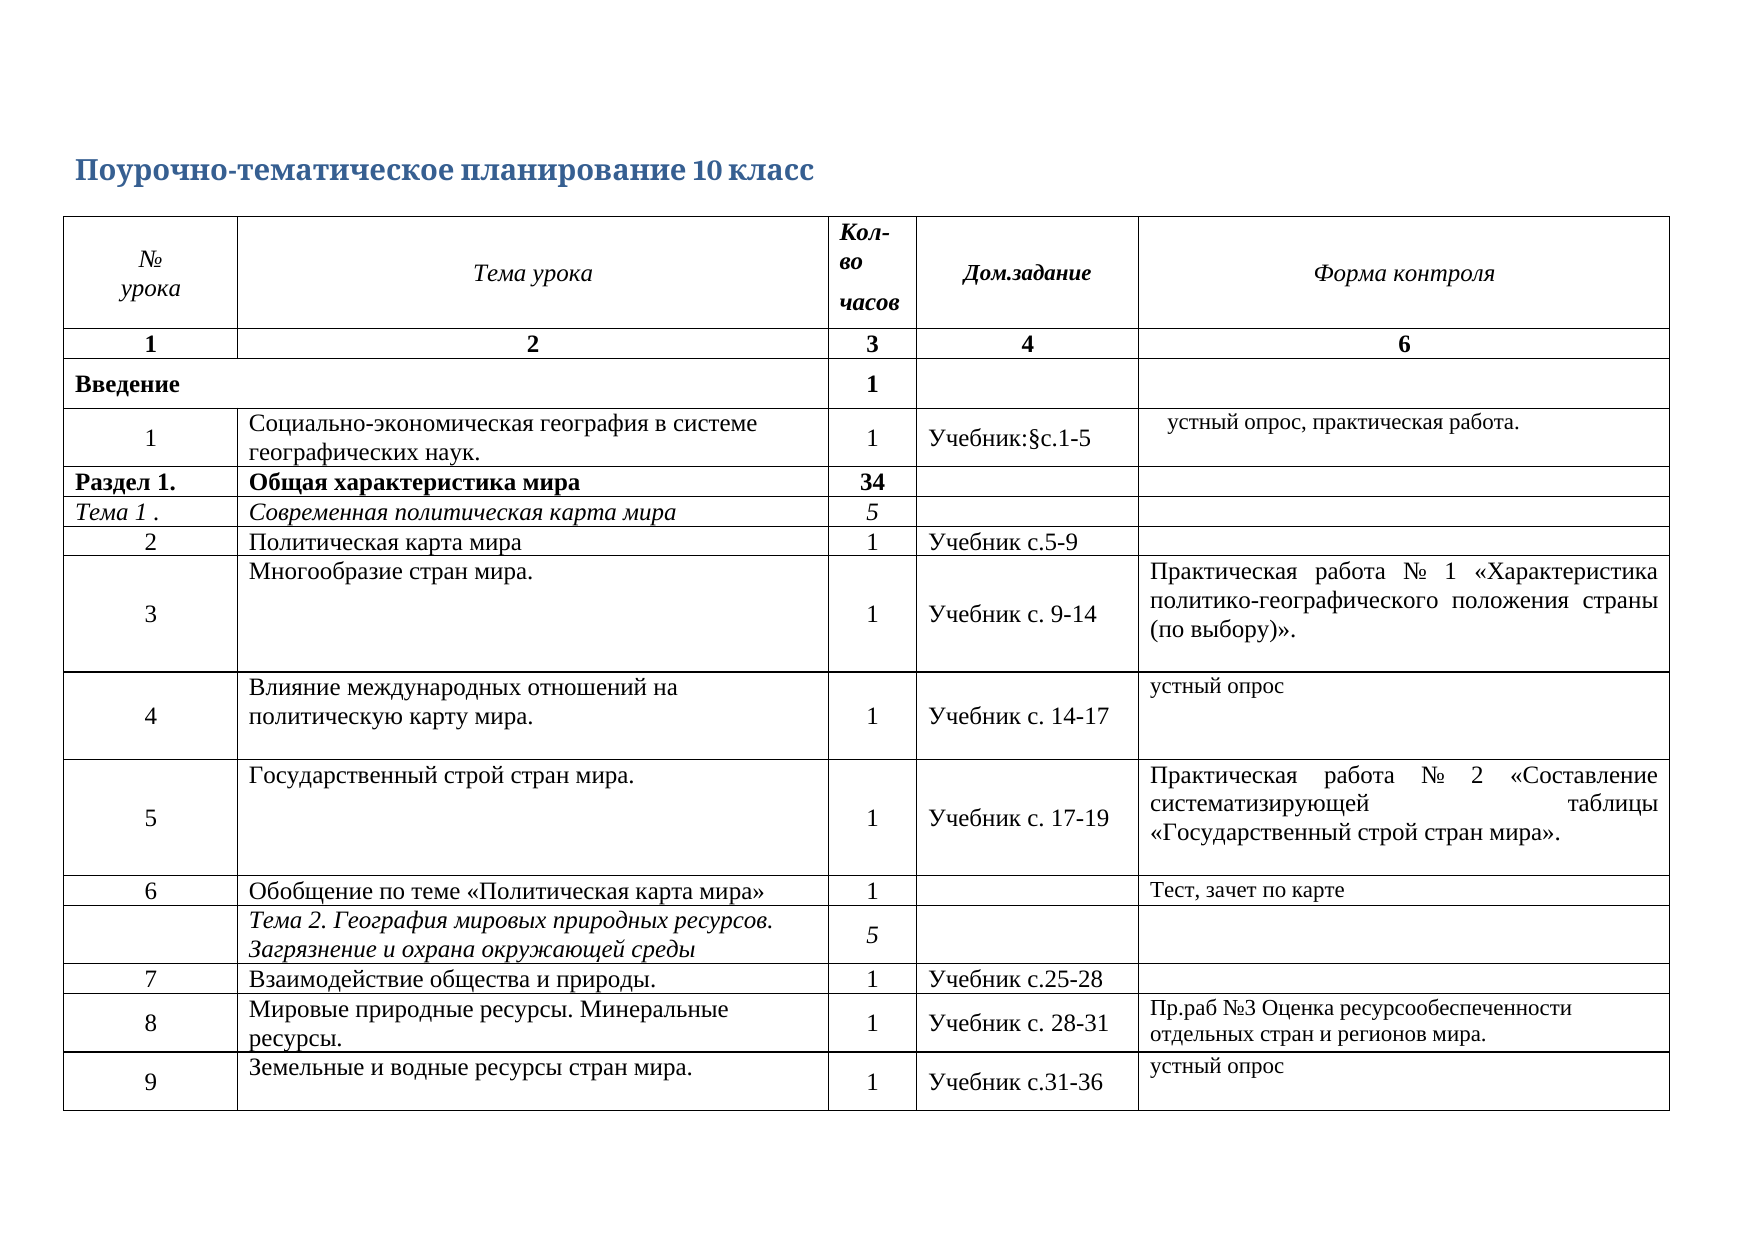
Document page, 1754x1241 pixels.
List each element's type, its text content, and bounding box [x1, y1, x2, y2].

table_cell Тема 1 . [64, 497, 237, 526]
table_cell Учебник с. 14-17 [917, 673, 1138, 759]
table_cell 1 [829, 876, 916, 904]
table_cell [917, 497, 1138, 526]
table_cell Пр.раб №3 Оценка ресурсообеспеченности отдельных стран и регионов мира. [1139, 994, 1669, 1051]
table_header Форма контроля [1139, 217, 1669, 328]
table_cell [1139, 467, 1669, 496]
table_cell Тест, зачет по карте [1139, 876, 1669, 904]
table_cell устный опрос [1139, 673, 1669, 759]
table_cell устный опрос [1139, 1053, 1669, 1110]
table_cell Учебник:§с.1-5 [917, 409, 1138, 466]
table_cell Общая характеристика мира [238, 467, 828, 496]
table_cell Обобщение по теме «Политическая карта мира» [238, 876, 828, 904]
table_cell 3 [64, 556, 237, 671]
table_cell 1 [64, 329, 237, 358]
subtitle Поурочно-тематическое планирование 10 класс [75, 154, 1679, 187]
table_header Дом.задание [917, 217, 1138, 328]
table_cell 5 [64, 760, 237, 875]
table_cell 9 [64, 1053, 237, 1110]
table_cell [917, 467, 1138, 496]
table_cell Учебник с.31-36 [917, 1053, 1138, 1110]
table_cell 5 [829, 906, 916, 963]
table_cell [917, 876, 1138, 904]
table_cell 2 [238, 329, 828, 358]
table_cell Введение [64, 359, 828, 407]
table_cell 8 [64, 994, 237, 1051]
table_cell [1139, 497, 1669, 526]
table_cell [917, 906, 1138, 963]
table_cell [64, 906, 237, 963]
table_cell Мировые природные ресурсы. Минеральные ресурсы. [238, 994, 828, 1051]
table_cell 1 [829, 556, 916, 671]
table_cell 3 [829, 329, 916, 358]
table_cell Практическая работа № 1 «Характеристика политико-географического положения страны (по выбору)». [1139, 556, 1669, 671]
table_cell 1 [829, 1053, 916, 1110]
table_cell 4 [917, 329, 1138, 358]
table_cell 1 [829, 527, 916, 555]
table_cell 6 [1139, 329, 1669, 358]
table_cell Учебник с.5-9 [917, 527, 1138, 555]
table_cell Многообразие стран мира. [238, 556, 828, 671]
table_cell 1 [829, 359, 916, 407]
table_cell 1 [64, 409, 237, 466]
table_cell Учебник с. 17-19 [917, 760, 1138, 875]
table_cell Раздел 1. [64, 467, 237, 496]
table_cell 34 [829, 467, 916, 496]
table_cell Практическая работа № 2 «Составление систематизирующей таблицы «Государственный строй стран мира». [1139, 760, 1669, 875]
table_header Кол-во часов [829, 217, 916, 328]
table_cell [1139, 964, 1669, 993]
table_cell 1 [829, 994, 916, 1051]
table_cell [1139, 906, 1669, 963]
table_cell Тема 2. География мировых природных ресурсов. Загрязнение и охрана окружающей среды [238, 906, 828, 963]
table_cell 7 [64, 964, 237, 993]
table_cell Государственный строй стран мира. [238, 760, 828, 875]
table_cell [1139, 359, 1669, 407]
table_cell Социально-экономическая география в системе географических наук. [238, 409, 828, 466]
table_cell 1 [829, 409, 916, 466]
table_cell Влияние международных отношений на политическую карту мира. [238, 673, 828, 759]
table_header № урока [64, 217, 237, 328]
table_cell 4 [64, 673, 237, 759]
table_cell Взаимодействие общества и природы. [238, 964, 828, 993]
table_header Тема урока [238, 217, 828, 328]
table_cell 5 [829, 497, 916, 526]
table_cell Учебник с.25-28 [917, 964, 1138, 993]
table_cell [1139, 527, 1669, 555]
table_cell 1 [829, 673, 916, 759]
table_cell 2 [64, 527, 237, 555]
table_cell Земельные и водные ресурсы стран мира. [238, 1053, 828, 1110]
table_cell устный опрос, практическая работа. [1139, 409, 1669, 466]
table_cell Политическая карта мира [238, 527, 828, 555]
table_cell Учебник с. 28-31 [917, 994, 1138, 1051]
table_cell 1 [829, 760, 916, 875]
table_cell Учебник с. 9-14 [917, 556, 1138, 671]
table_cell 1 [829, 964, 916, 993]
table_cell [917, 359, 1138, 407]
table_cell 6 [64, 876, 237, 904]
table_cell Современная политическая карта мира [238, 497, 828, 526]
